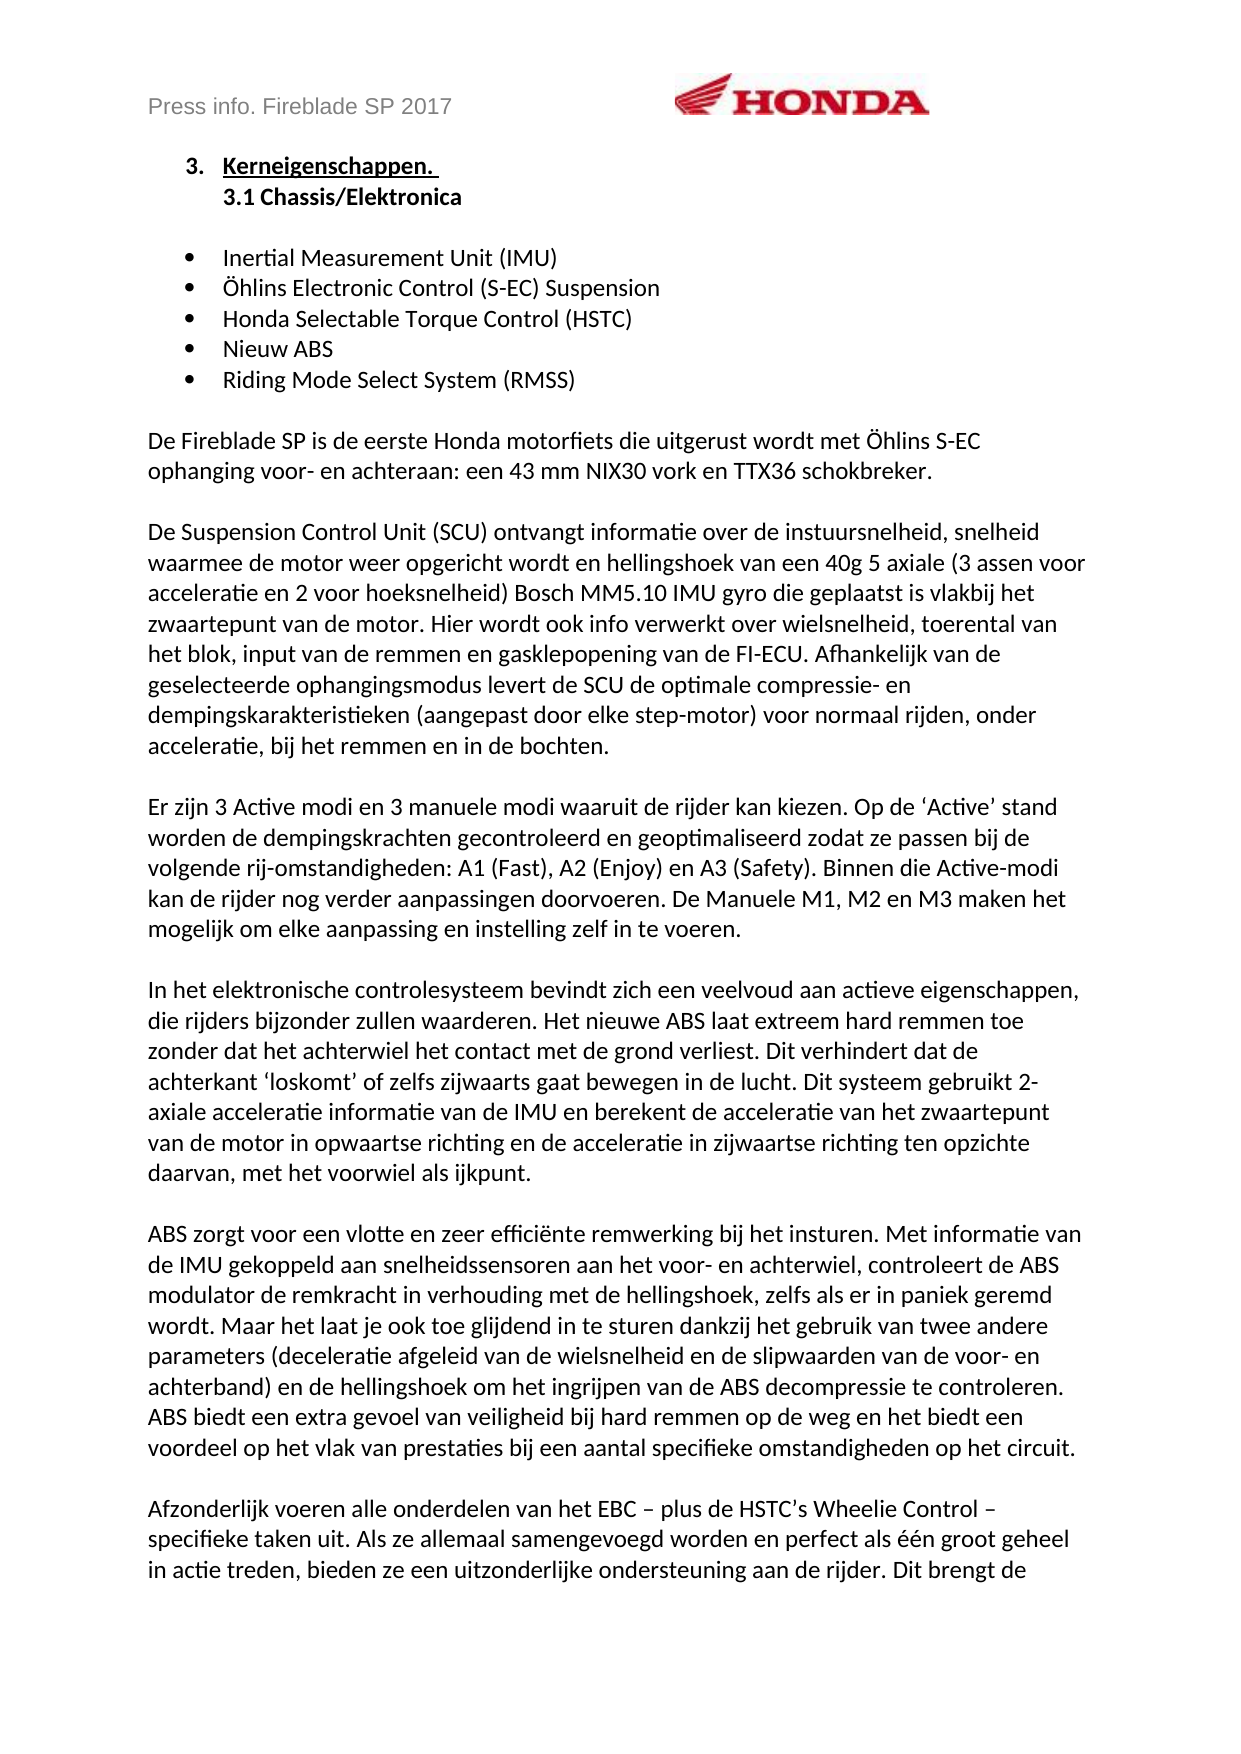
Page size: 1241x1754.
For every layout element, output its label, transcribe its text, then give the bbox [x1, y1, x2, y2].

text Er zijn 3 Active modi en 3 manuele modi waaruit de rijder kan kiezen. Op de ‘Active’ stand worden de dempingskrachten gecontroleerd en geoptimaliseerd zodat ze passen bij de volgende rij-omstandigheden: A1 (Fast), A2 (Enjoy) en A3 (Safety). Binnen die Active-modi kan de rijder nog verder aanpassingen doorvoeren. De Manuele M1, M2 en M3 maken het mogelijk om elke aanpassing en instelling zelf in te voeren. [148, 791, 1093, 944]
text De Suspension Control Unit (SCU) ontvangt informatie over de instuursnelheid, snelheid waarmee de motor weer opgericht wordt en hellingshoek van een 40g 5 axiale (3 assen voor acceleratie en 2 voor hoeksnelheid) Bosch MM5.10 IMU gyro die geplaatst is vlakbij het zwaartepunt van de motor. Hier wordt ook info verwerkt over wielsnelheid, toerental van het blok, input van de remmen en gasklepopening van de FI-ECU. Afhankelijk van de geselecteerde ophangingsmodus levert de SCU de optimale compressie- en dempingskarakteristieken (aangepast door elke step-motor) voor normaal rijden, onder acceleratie, bij het remmen en in de bochten. [148, 516, 1093, 761]
list Inertial Measurement Unit (IMU) [185, 242, 1093, 272]
list Nieuw ABS [185, 333, 1093, 364]
list Kerneigenschappen. [185, 150, 1093, 181]
text De Fireblade SP is de eerste Honda motorfiets die uitgerust wordt met Öhlins S-EC ophanging voor- en achteraan: een 43 mm NIX30 vork en TTX36 schokbreker. [148, 425, 1093, 486]
text In het elektronische controlesysteem bevindt zich een veelvoud aan actieve eigenschappen, die rijders bijzonder zullen waarderen. Het nieuwe ABS laat extreem hard remmen toe zonder dat het achterwiel het contact met de grond verliest. Dit verhindert dat de achterkant ‘loskomt’ of zelfs zijwaarts gaat bewegen in de lucht. Dit systeem gebruikt 2-axiale acceleratie informatie van de IMU en berekent de acceleratie van het zwaartepunt van de motor in opwaartse richting en de acceleratie in zijwaartse richting ten opzichte daarvan, met het voorwiel als ijkpunt. [148, 974, 1093, 1188]
picture [674, 73, 930, 115]
list Öhlins Electronic Control (S-EC) Suspension [185, 272, 1093, 303]
text ABS zorgt voor een vlotte en zeer efficiënte remwerking bij het insturen. Met informatie van de IMU gekoppeld aan snelheidssensoren aan het voor- en achterwiel, controleert de ABS modulator de remkracht in verhouding met de hellingshoek, zelfs als er in paniek geremd wordt. Maar het laat je ook toe glijdend in te sturen dankzij het gebruik van twee andere parameters (deceleratie afgeleid van de wielsnelheid en de slipwaarden van de voor- en achterband) en de hellingshoek om het ingrijpen van de ABS decompressie te controleren. ABS biedt een extra gevoel van veiligheid bij hard remmen op de weg en het biedt een voordeel op het vlak van prestaties bij een aantal specifieke omstandigheden op het circuit. [148, 1218, 1093, 1463]
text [148, 1493, 1093, 1585]
list Riding Mode Select System (RMSS) [185, 364, 1093, 394]
list Honda Selectable Torque Control (HSTC) [185, 303, 1093, 333]
list Chassis/Elektronica [223, 181, 1093, 211]
